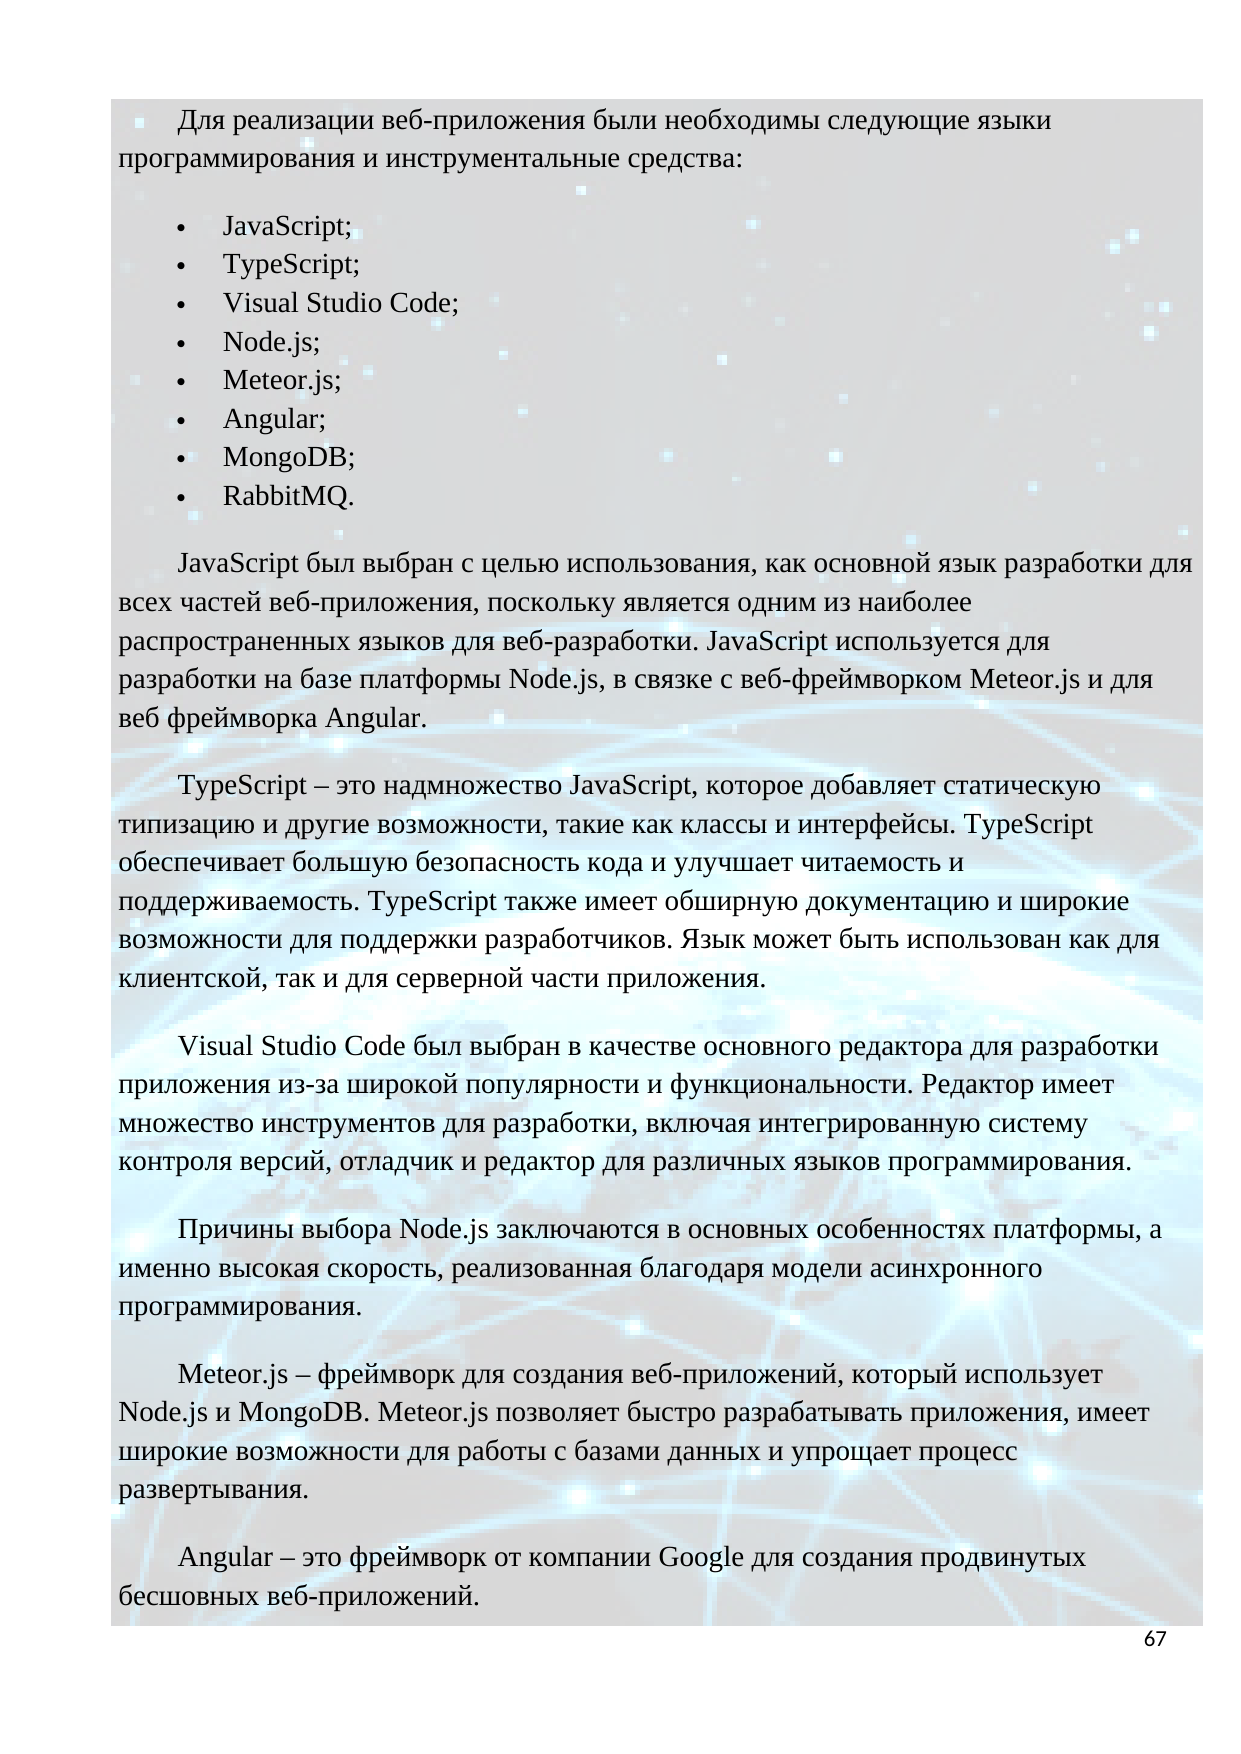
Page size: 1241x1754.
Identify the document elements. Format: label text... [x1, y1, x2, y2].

list Visual Studio Code; [118, 285, 1196, 319]
list Meteor.js; [118, 362, 1196, 396]
text Visual Studio Code был выбран в качестве основного редактора для разработки приложения из-за широкой популярности и функциональности. Редактор имеет множество инструментов для разработки, включая интегрированную систему контроля версий, отладчик и редактор для различных языков программирования. [118, 1028, 1196, 1177]
text JavaScript был выбран с целью использования, как основной язык разработки для всех частей веб-приложения, поскольку является одним из наиболее распространенных языков для веб-разработки. JavaScript используется для разработки на базе платформы Node.js, в связке с веб-фреймворком Meteor.js и для веб фреймворка Angular. [118, 546, 1196, 733]
list Node.js; [118, 324, 1196, 357]
text Angular – это фреймворк от компании Google для создания продвинутых бесшовных веб-приложений. [118, 1539, 1196, 1611]
list RabbitMQ. [118, 478, 1196, 511]
text Для реализации веб-приложения были необходимы следующие языки программирования и инструментальные средства: [118, 102, 1196, 174]
list Angular; [118, 401, 1196, 434]
list JavaScript; [118, 208, 1196, 242]
text Причины выбора Node.js заключаются в основных особенностях платформы, а именно высокая скорость, реализованная благодаря модели асинхронного программирования. [118, 1211, 1196, 1322]
text Meteor.js – фреймворк для создания веб-приложений, который использует Node.js и MongoDB. Meteor.js позволяет быстро разрабатывать приложения, имеет широкие возможности для работы с базами данных и упрощает процесс развертывания. [118, 1356, 1196, 1505]
list MongoDB; [118, 439, 1196, 473]
list TypeScript; [118, 247, 1196, 280]
text TypeScript – это надмножество JavaScript, которое добавляет статическую типизацию и другие возможности, такие как классы и интерфейсы. TypeScript обеспечивает большую безопасность кода и улучшает читаемость и поддерживаемость. TypeScript также имеет обширную документацию и широкие возможности для поддержки разработчиков. Язык может быть использован как для клиентской, так и для серверной части приложения. [118, 767, 1196, 994]
